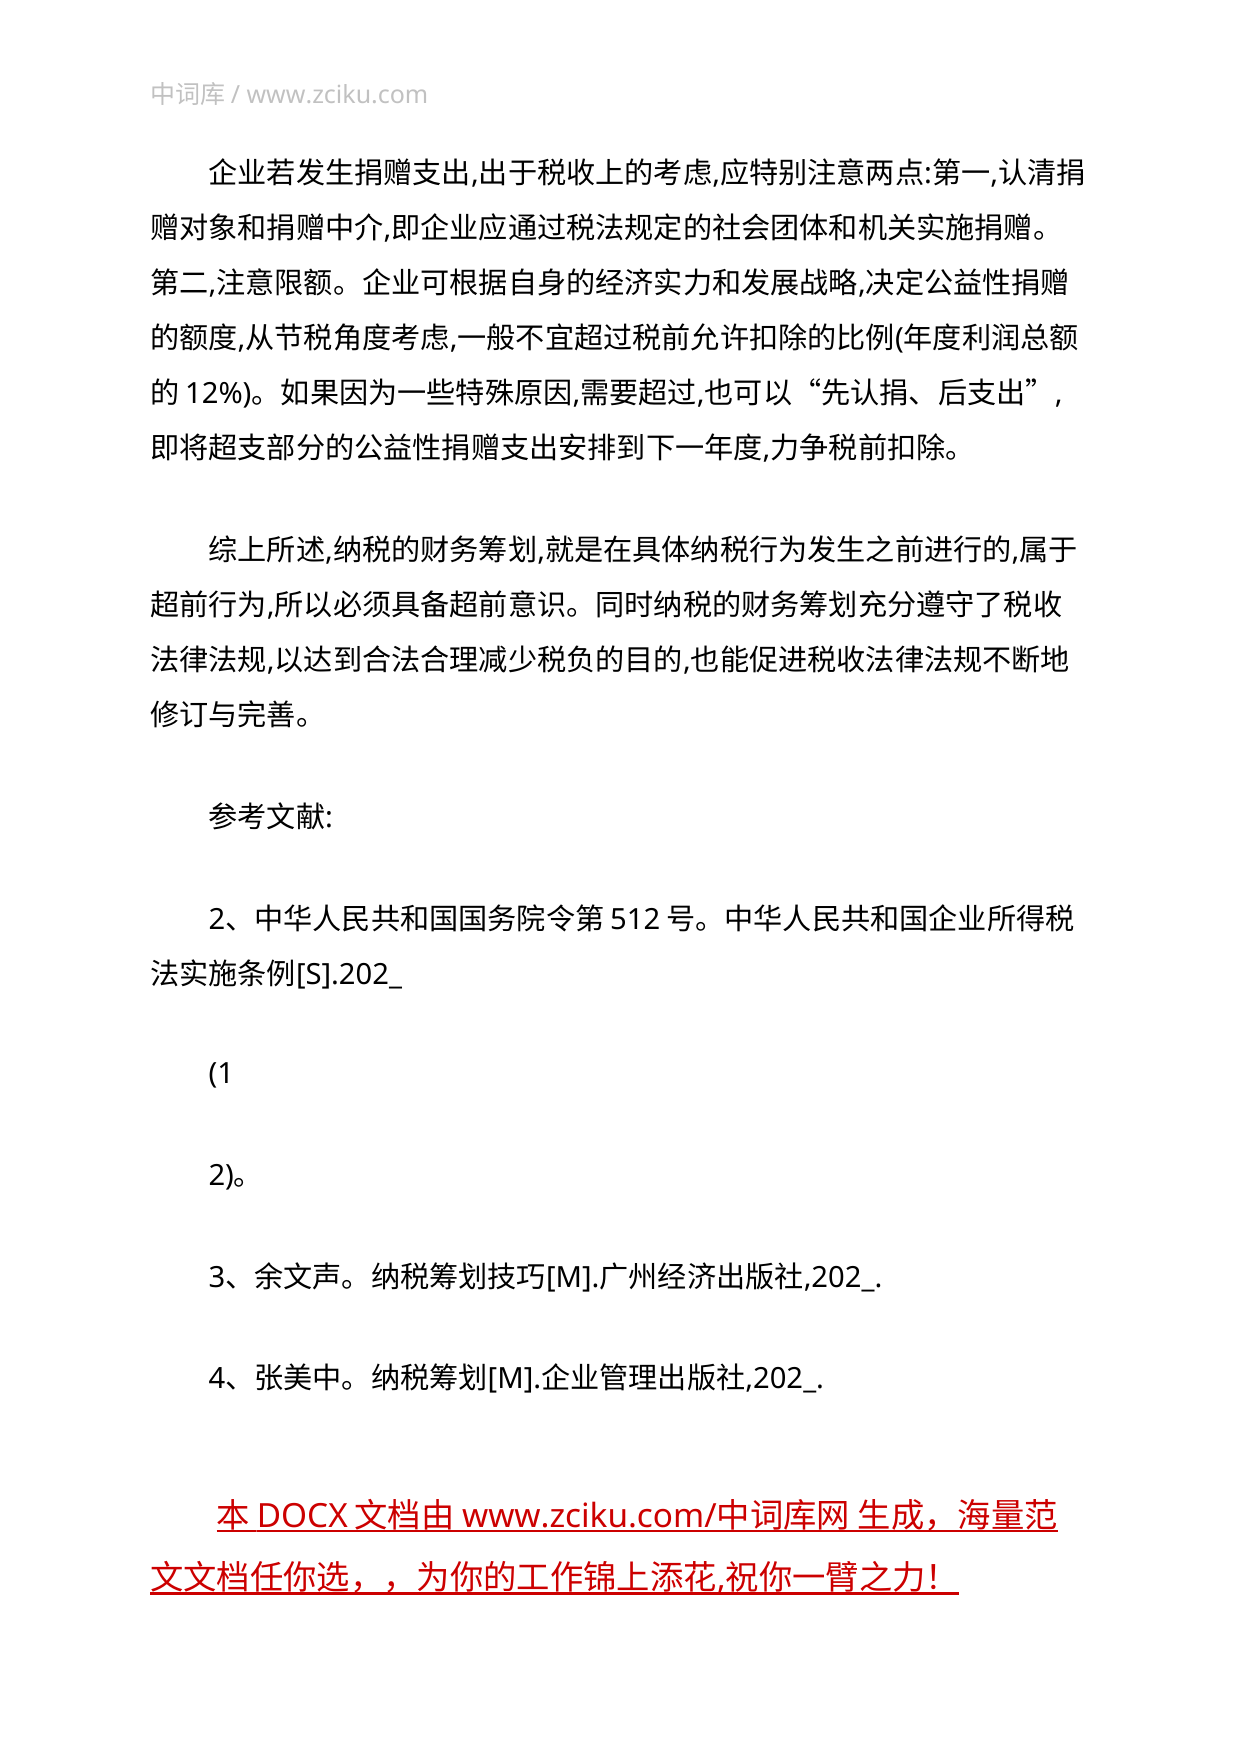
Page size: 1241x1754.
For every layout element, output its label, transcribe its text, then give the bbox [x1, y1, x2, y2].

text 3、余文声。纳税筹划技巧[M].广州经济出版社,202_. [150, 1253, 1090, 1296]
text 企业若发生捐赠支出,出于税收上的考虑,应特别注意两点:第一,认清捐赠对象和捐赠中介,即企业应通过税法规定的社会团体和机关实施捐赠。第二,注意限额。企业可根据自身的经济实力和发展战略,决定公益性捐赠的额度,从节税角度考虑,一般不宜超过税前允许扣除的比例(年度利润总额的12%)。如果因为一些特殊原因,需要超过,也可以“先认捐、后支出”,即将超支部分的公益性捐赠支出安排到下一年度,力争税前扣除。 [150, 150, 1090, 467]
text (1 [150, 1053, 1090, 1092]
text 参考文献: [150, 794, 1090, 836]
text 2)。 [150, 1151, 1090, 1193]
text 2、中华人民共和国国务院令第512号。中华人民共和国企业所得税法实施条例[S].202_ [150, 896, 1090, 993]
text 本DOCX文档由 www.zciku.com/中词库网 生成，海量范文文档任你选，，为你的工作锦上添花,祝你一臂之力！ [150, 1488, 1090, 1599]
text 综上所述,纳税的财务筹划,就是在具体纳税行为发生之前进行的,属于超前行为,所以必须具备超前意识。同时纳税的财务筹划充分遵守了税收法律法规,以达到合法合理减少税负的目的,也能促进税收法律法规不断地修订与完善。 [150, 527, 1090, 734]
text 4、张美中。纳税筹划[M].企业管理出版社,202_. [150, 1355, 1090, 1397]
